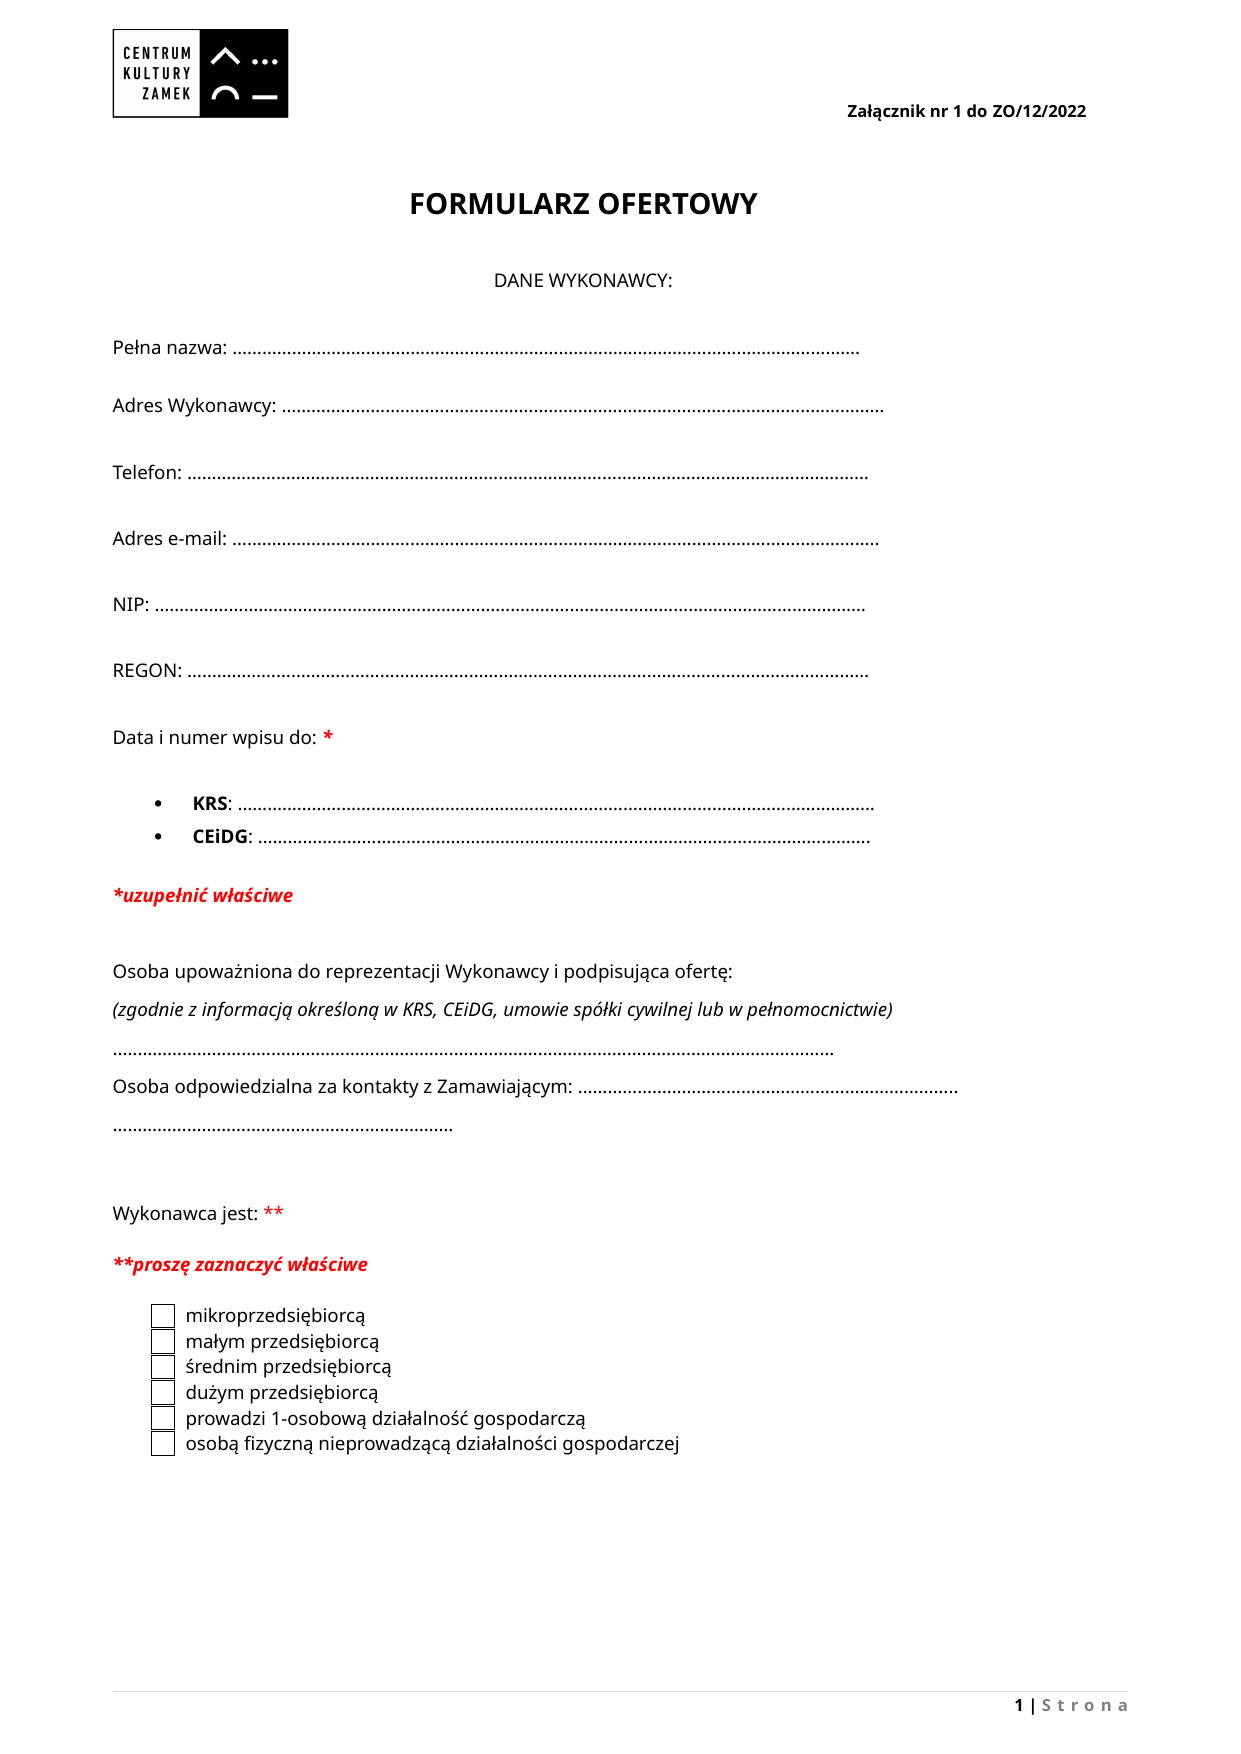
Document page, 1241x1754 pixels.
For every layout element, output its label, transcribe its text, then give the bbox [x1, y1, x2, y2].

text REGON: ………………………………………………………………………………………………………………………… [112, 658, 1054, 683]
text Adres Wykonawcy: ……………………………………………………………………………………………..…………… [112, 393, 1054, 418]
text osobą fizyczną nieprowadzącą działalności gospodarczej [150, 1430, 1128, 1456]
text ..……………………………………………………………………………………………………………………………… [112, 1035, 1128, 1061]
text Telefon: ………………………………………………………………………………………………………………………… [112, 459, 1054, 484]
text mikroprzedsiębiorcą [150, 1303, 1128, 1328]
text Data i numer wpisu do: * [112, 724, 1128, 749]
text FORMULARZ OFERTOWY [112, 183, 1054, 223]
text prowadzi 1-osobową działalność gospodarczą [150, 1405, 1128, 1430]
text *uzupełnić właściwe [112, 882, 1128, 907]
text średnim przedsiębiorcą [150, 1354, 1128, 1379]
list CEiDG: ……………………………………………………………………………………………………………. [155, 823, 1128, 849]
text (zgodnie z informacją określoną w KRS, CEiDG, umowie spółki cywilnej lub w pełnomocnictwie) [112, 997, 1128, 1022]
list KRS: ………………………………………………………………………………………………………………… [155, 790, 1128, 816]
text Adres e-mail: ………………………………………………………………………………………………………………….. [112, 525, 1054, 551]
text Pełna nazwa: ………………………………………………………………………………………………………………. [112, 334, 1128, 359]
text dużym przedsiębiorcą [150, 1379, 1128, 1405]
text NIP: ……………………………………………………………………………………………………………………………… [112, 591, 1054, 617]
text **proszę zaznaczyć właściwe [112, 1252, 1128, 1277]
text Osoba odpowiedzialna za kontakty z Zamawiającym: …………………………………………………………………..…………………………………………………………… [112, 1073, 1128, 1137]
text Wykonawca jest: ** [112, 1201, 1128, 1226]
text DANE WYKONAWCY: [112, 268, 1054, 293]
picture [112, 29, 289, 118]
text małym przedsiębiorcą [150, 1328, 1128, 1354]
text Osoba upoważniona do reprezentacji Wykonawcy i podpisująca ofertę: [112, 958, 1128, 984]
